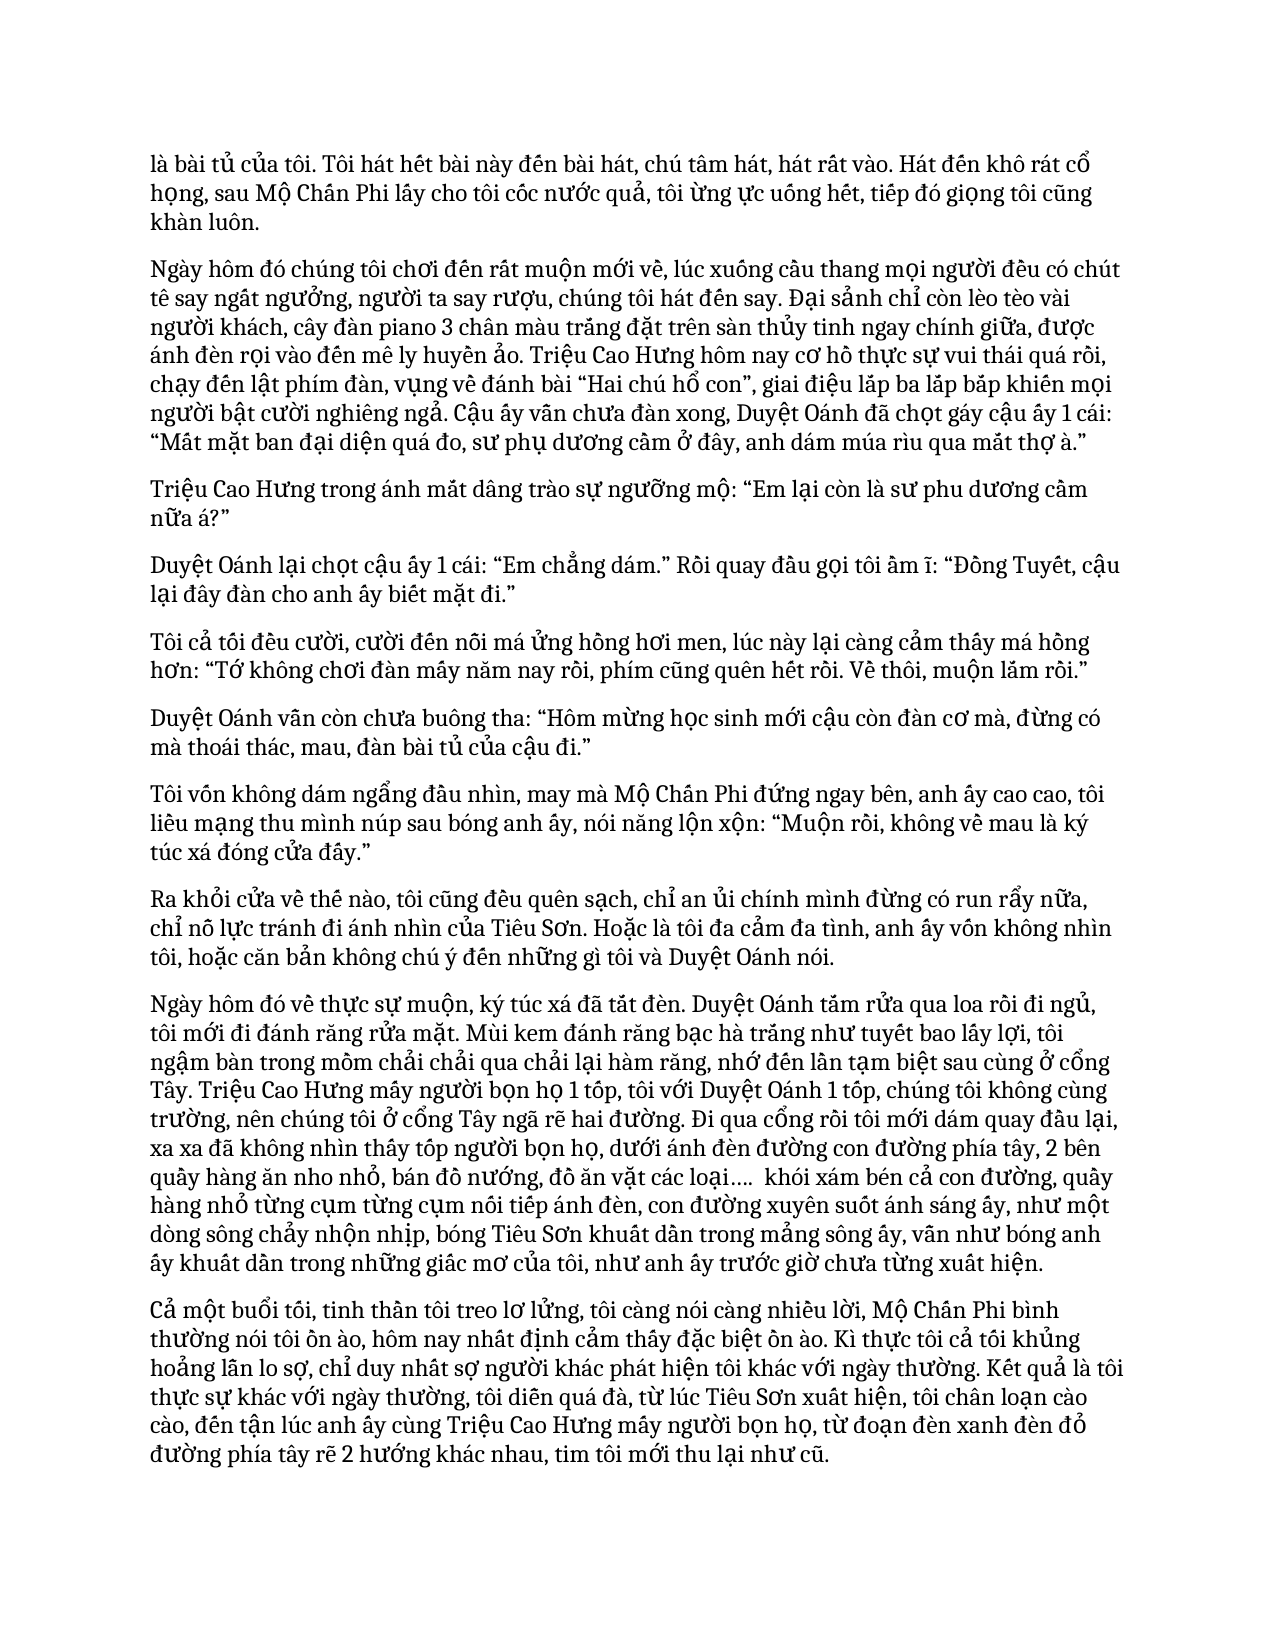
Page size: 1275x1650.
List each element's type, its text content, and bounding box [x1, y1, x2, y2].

text Ngày hôm đó chúng tôi chơi đến rất muộn mới về, lúc xuống cầu thang mọi người đều có chút tê say ngất ngưởng, người ta say rượu, chúng tôi hát đến say. Đại sảnh chỉ còn lèo tèo vài người khách, cây đàn piano 3 chân màu trắng đặt trên sàn thủy tinh ngay chính giữa, được ánh đèn rọi vào đến mê ly huyền ảo. Triệu Cao Hưng hôm nay cơ hồ thực sự vui thái quá rồi, chạy đến lật phím đàn, vụng về đánh bài “Hai chú hổ con”, giai điệu lắp ba lắp bắp khiến mọi người bật cười nghiêng ngả. Cậu ấy vẫn chưa đàn xong, Duyệt Oánh đã chọt gáy cậu ấy 1 cái: “Mất mặt ban đại diện quá đo, sư phụ dương cầm ở đây, anh dám múa rìu qua mắt thợ à.” [150, 255, 1125, 456]
text Tôi vốn không dám ngẩng đầu nhìn, may mà Mộ Chấn Phi đứng ngay bên, anh ấy cao cao, tôi liều mạng thu mình núp sau bóng anh ấy, nói năng lộn xộn: “Muộn rồi, không về mau là ký túc xá đóng cửa đấy.” [150, 780, 1125, 866]
text Tôi cả tối đều cười, cười đến nỗi má ửng hồng hơi men, lúc này lại càng cảm thấy má hồng hơn: “Tớ không chơi đàn mấy năm nay rồi, phím cũng quên hết rồi. Về thôi, muộn lắm rồi.” [150, 627, 1125, 685]
text Duyệt Oánh lại chọt cậu ấy 1 cái: “Em chẳng dám.” Rồi quay đầu gọi tôi ầm ĩ: “Đồng Tuyết, cậu lại đây đàn cho anh ấy biết mặt đi.” [150, 551, 1125, 609]
text Cả một buổi tối, tinh thần tôi treo lơ lửng, tôi càng nói càng nhiều lời, Mộ Chấn Phi bình thường nói tôi ồn ào, hôm nay nhất định cảm thấy đặc biệt ồn ào. Kì thực tôi cả tối khủng hoảng lẫn lo sợ, chỉ duy nhất sợ người khác phát hiện tôi khác với ngày thường. Kết quả là tôi thực sự khác với ngày thường, tôi diễn quá đà, từ lúc Tiêu Sơn xuất hiện, tôi chân loạn cào cào, đến tận lúc anh ấy cùng Triệu Cao Hưng mấy người bọn họ, từ đoạn đèn xanh đèn đỏ đường phía tây rẽ 2 hướng khác nhau, tim tôi mới thu lại như cũ. [150, 1296, 1125, 1469]
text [150, 150, 1125, 236]
text Ngày hôm đó về thực sự muộn, ký túc xá đã tắt đèn. Duyệt Oánh tắm rửa qua loa rồi đi ngủ, tôi mới đi đánh răng rửa mặt. Mùi kem đánh răng bạc hà trắng như tuyết bao lấy lợi, tôi ngậm bàn trong mồm chải chải qua chải lại hàm răng, nhớ đến lần tạm biệt sau cùng ở cổng Tây. Triệu Cao Hưng mấy người bọn họ 1 tốp, tôi với Duyệt Oánh 1 tốp, chúng tôi không cùng trường, nên chúng tôi ở cổng Tây ngã rẽ hai đường. Đi qua cổng rồi tôi mới dám quay đầu lại, xa xa đã không nhìn thấy tốp người bọn họ, dưới ánh đèn đường con đường phía tây, 2 bên quầy hàng ăn nho nhỏ, bán đồ nướng, đồ ăn vặt các loại…. khói xám bén cả con đường, quầy hàng nhỏ từng cụm từng cụm nối tiếp ánh đèn, con đường xuyên suốt ánh sáng ấy, như một dòng sông chảy nhộn nhịp, bóng Tiêu Sơn khuất dần trong mảng sông ấy, vẫn như bóng anh ấy khuất dần trong những giấc mơ của tôi, như anh ấy trước giờ chưa từng xuất hiện. [150, 990, 1125, 1277]
text Ra khỏi cửa về thế nào, tôi cũng đều quên sạch, chỉ an ủi chính mình đừng có run rẩy nữa, chỉ nỗ lực tránh đi ánh nhìn của Tiêu Sơn. Hoặc là tôi đa cảm đa tình, anh ấy vốn không nhìn tôi, hoặc căn bản không chú ý đến những gì tôi và Duyệt Oánh nói. [150, 885, 1125, 971]
text Duyệt Oánh vẫn còn chưa buông tha: “Hôm mừng học sinh mới cậu còn đàn cơ mà, đừng có mà thoái thác, mau, đàn bài tủ của cậu đi.” [150, 704, 1125, 761]
text Triệu Cao Hưng trong ánh mắt dâng trào sự ngưỡng mộ: “Em lại còn là sư phu dương cầm nữa á?” [150, 475, 1125, 532]
